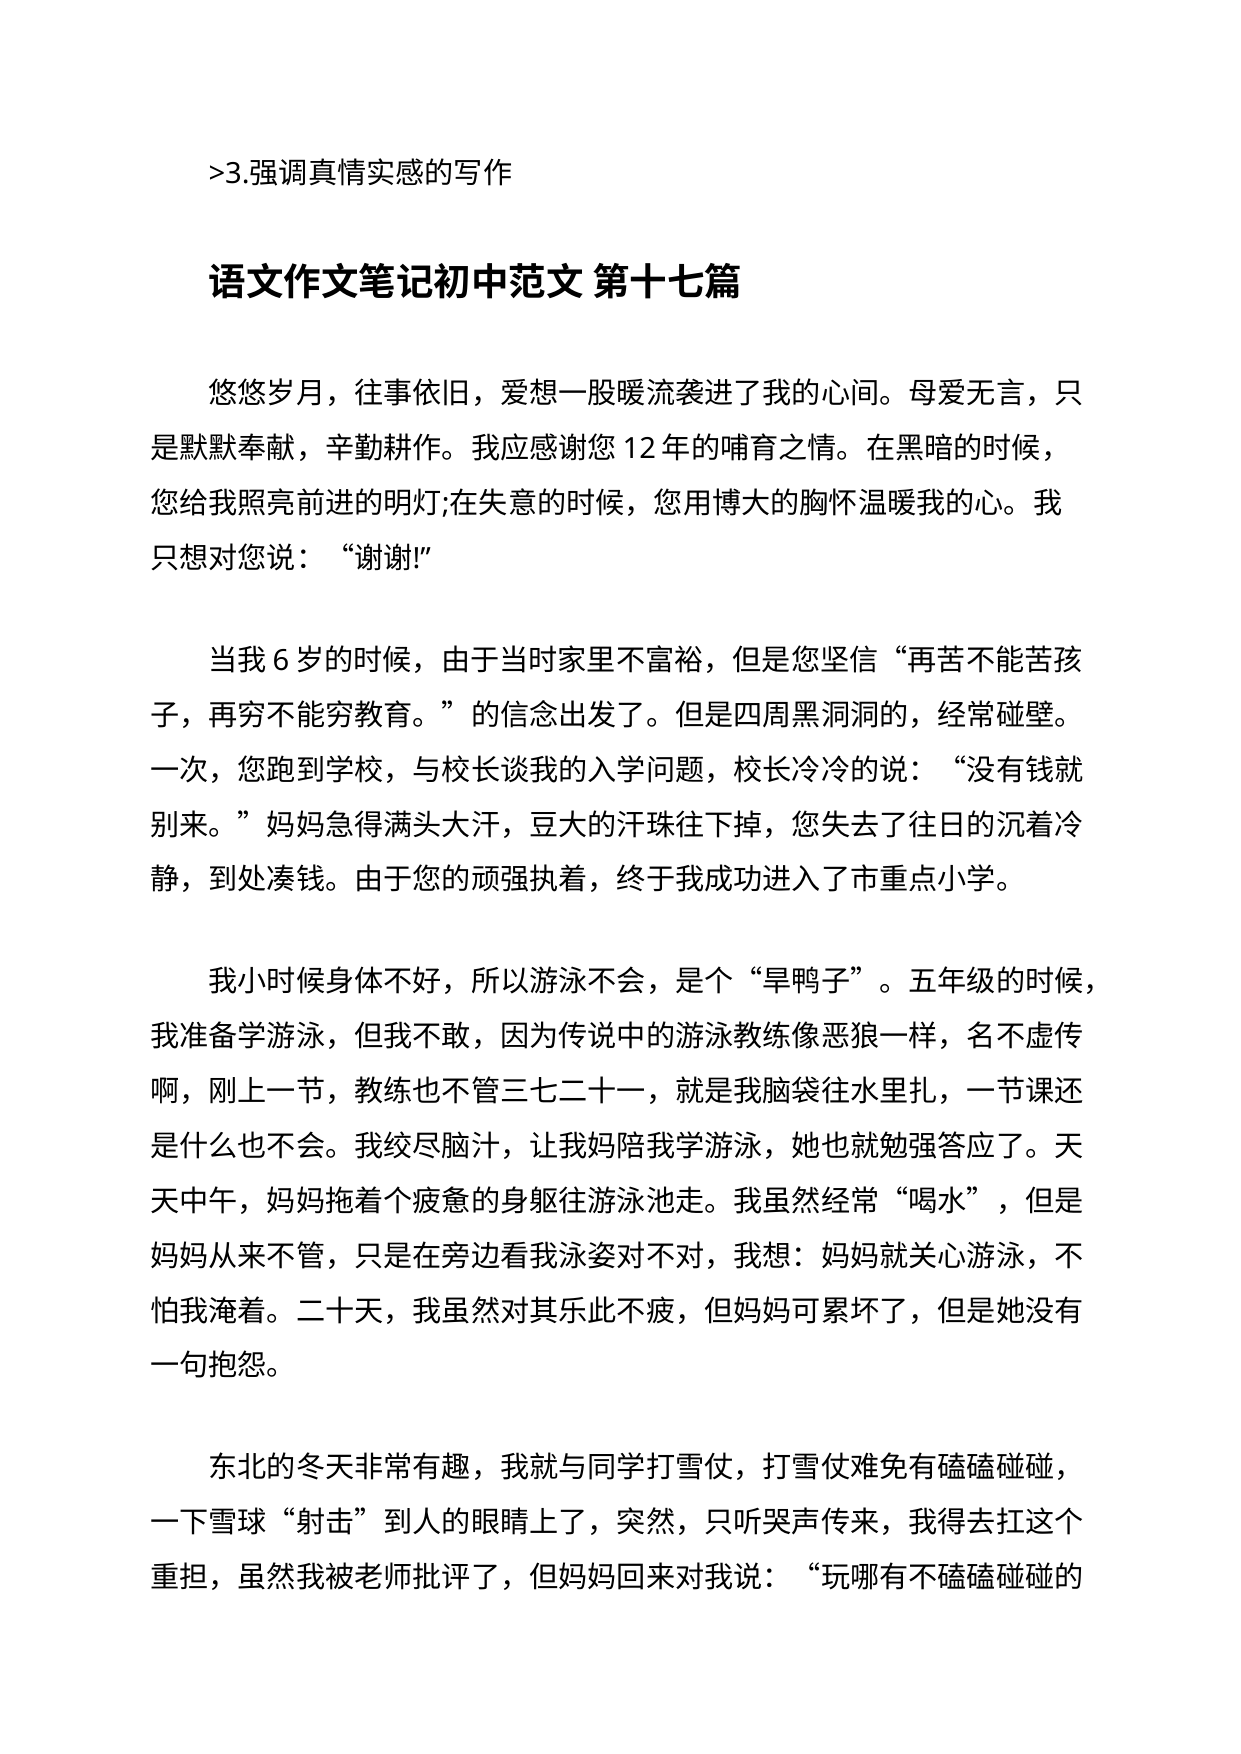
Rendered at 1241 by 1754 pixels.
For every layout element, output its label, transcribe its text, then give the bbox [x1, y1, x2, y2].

text 当我6岁的时候，由于当时家里不富裕，但是您坚信“再苦不能苦孩子，再穷不能穷教育。”的信念出发了。但是四周黑洞洞的，经常碰壁。一次，您跑到学校，与校长谈我的入学问题，校长冷冷的说：“没有钱就别来。”妈妈急得满头大汗，豆大的汗珠往下掉，您失去了往日的沉着冷静，到处凑钱。由于您的顽强执着，终于我成功进入了市重点小学。 [150, 636, 1090, 898]
text >3.强调真情实感的写作 [150, 150, 1090, 192]
text 悠悠岁月，往事依旧，爱想一股暖流袭进了我的心间。母爱无言，只是默默奉献，辛勤耕作。我应感谢您12年的哺育之情。在黑暗的时候，您给我照亮前进的明灯;在失意的时候，您用博大的胸怀温暖我的心。我只想对您说：“谢谢!” [150, 369, 1090, 577]
text 语文作文笔记初中范文 第十七篇 [150, 252, 1090, 306]
text 我小时候身体不好，所以游泳不会，是个“旱鸭子”。五年级的时候，我准备学游泳，但我不敢，因为传说中的游泳教练像恶狼一样，名不虚传啊，刚上一节，教练也不管三七二十一，就是我脑袋往水里扎，一节课还是什么也不会。我绞尽脑汁，让我妈陪我学游泳，她也就勉强答应了。天天中午，妈妈拖着个疲惫的身躯往游泳池走。我虽然经常“喝水”，但是妈妈从来不管，只是在旁边看我泳姿对不对，我想：妈妈就关心游泳，不怕我淹着。二十天，我虽然对其乐此不疲，但妈妈可累坏了，但是她没有一句抱怨。 [150, 958, 1090, 1384]
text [150, 1444, 1090, 1596]
